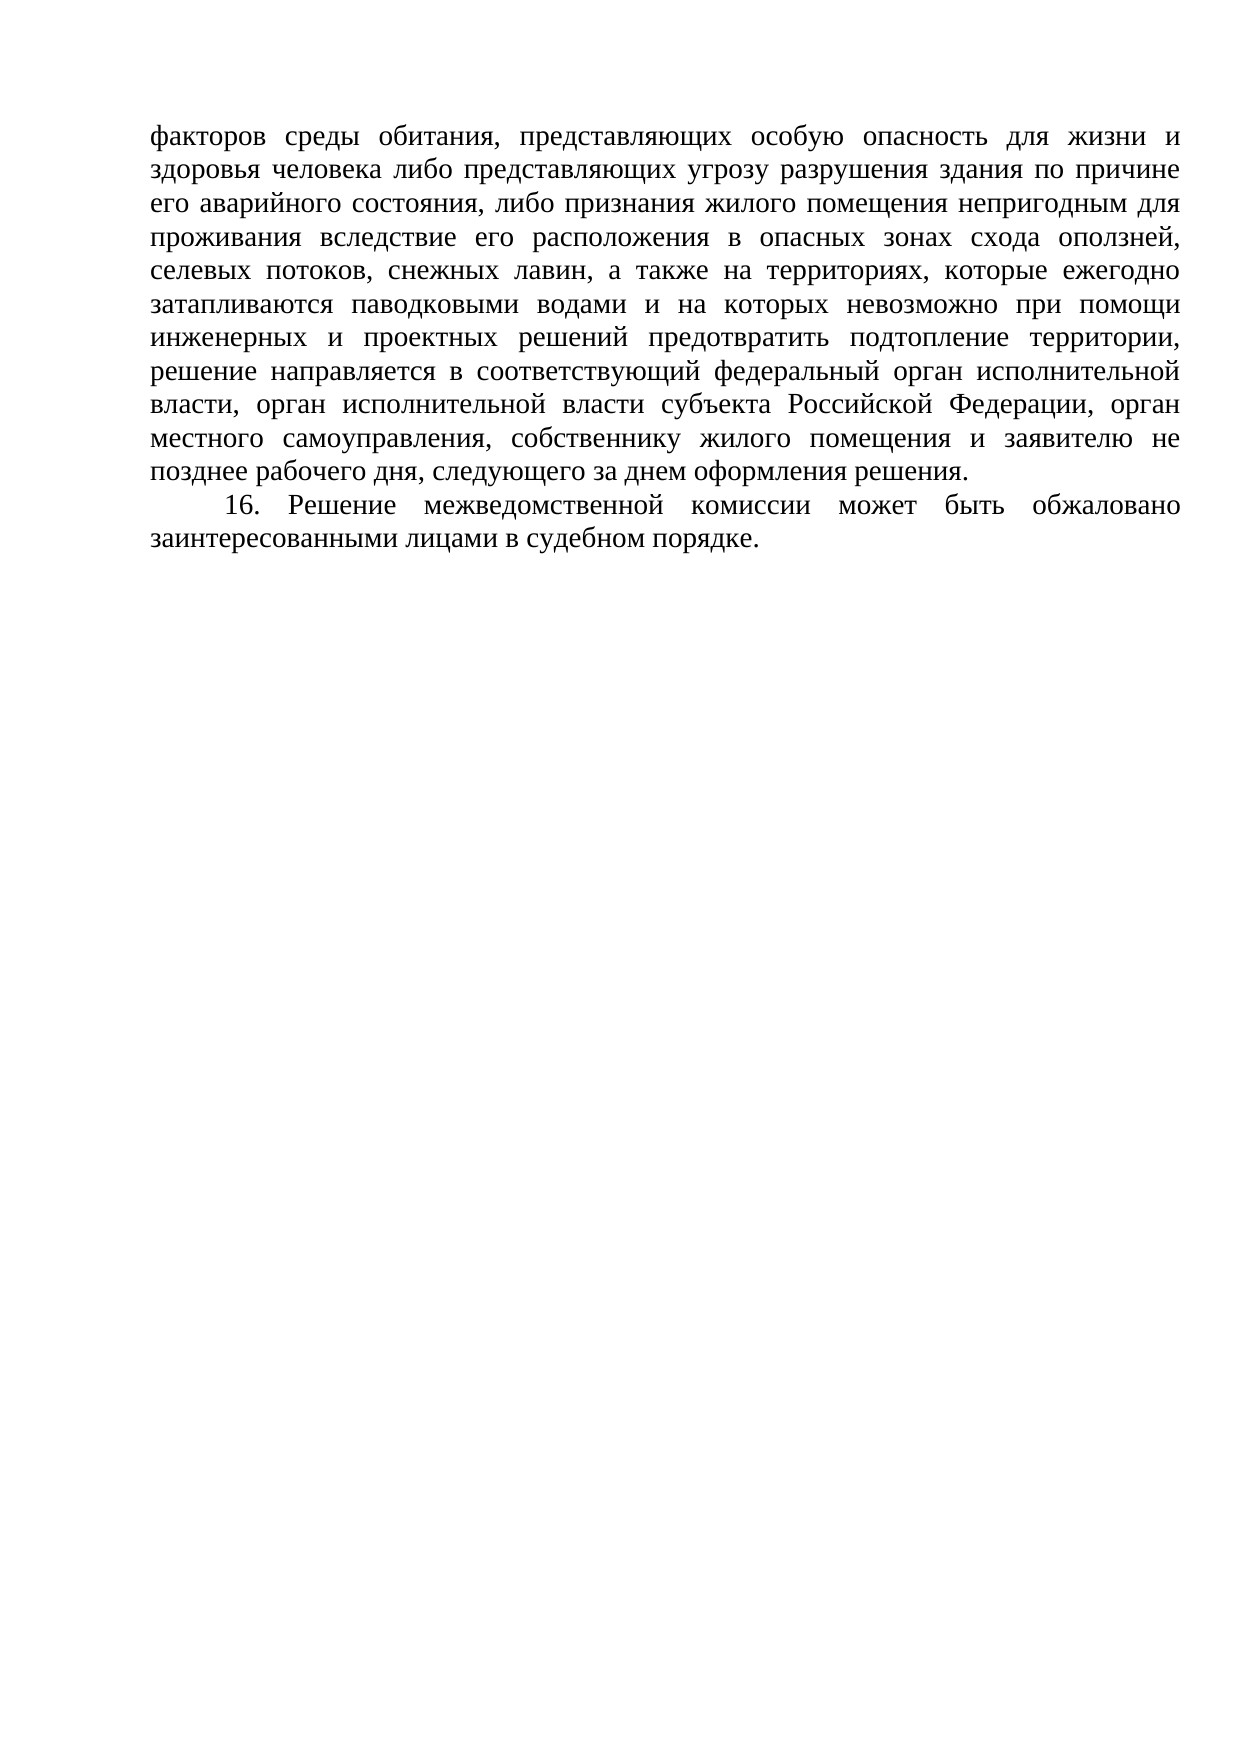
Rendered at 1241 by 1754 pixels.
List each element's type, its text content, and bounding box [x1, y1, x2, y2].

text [150, 118, 1181, 487]
text 16. Решение межведомственной комиссии может быть обжаловано заинтересованными лицами в судебном порядке. [150, 487, 1181, 554]
